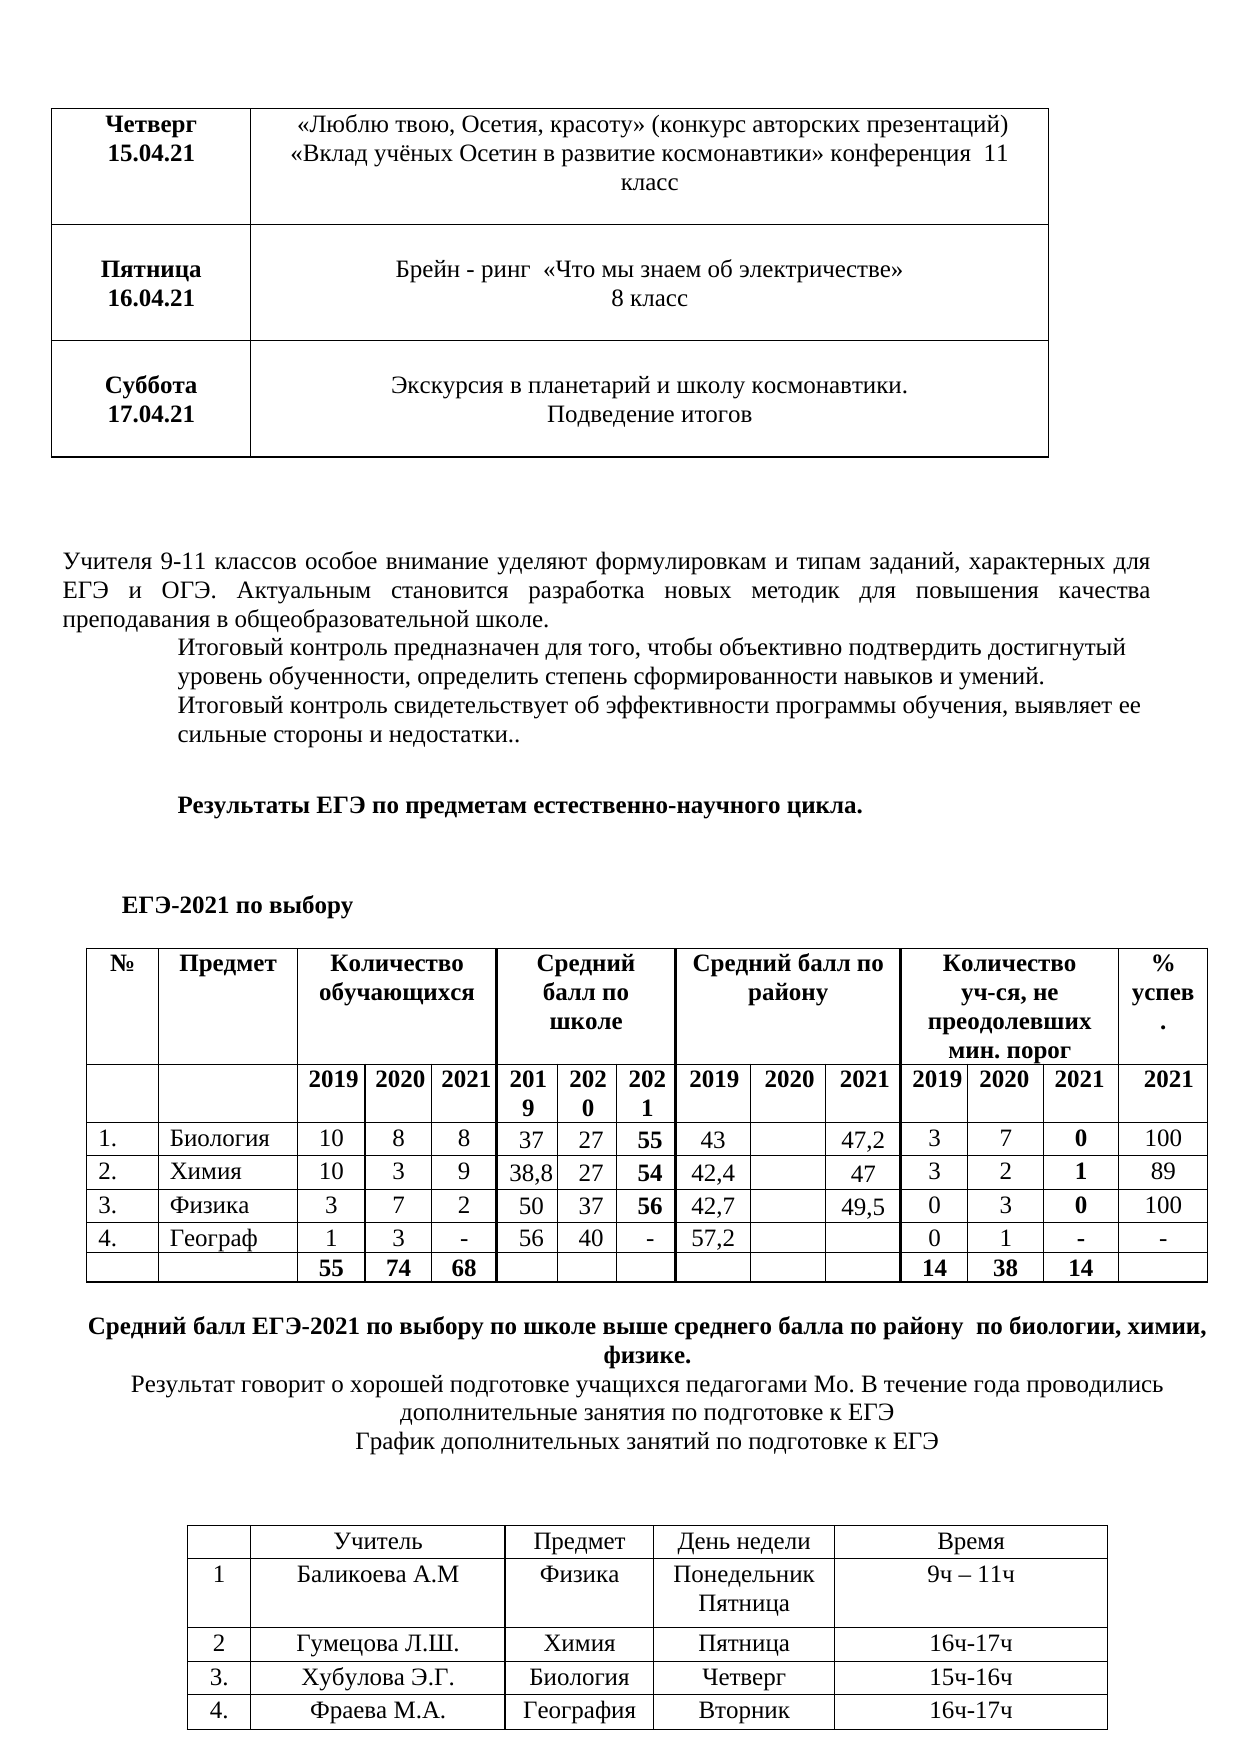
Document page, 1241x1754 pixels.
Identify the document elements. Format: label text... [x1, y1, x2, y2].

table_header № [87, 949, 158, 1063]
table_cell 56 [617, 1190, 674, 1222]
table_cell Экскурсия в планетарий и школу космонавтики. Подведение итогов [251, 341, 1048, 456]
table_cell [558, 1253, 616, 1281]
table_cell 38 [968, 1253, 1043, 1281]
table_cell 2 [432, 1190, 495, 1222]
text График дополнительных занятий по подготовке к ЕГЭ [62, 1426, 1232, 1455]
table_cell 14 [902, 1253, 967, 1281]
table_cell [751, 1123, 825, 1155]
table_cell 1 [298, 1223, 364, 1252]
table_cell 3 [298, 1190, 364, 1222]
table_cell 3. [188, 1662, 250, 1694]
table_cell - [617, 1223, 674, 1252]
table_cell 3 [968, 1190, 1043, 1222]
table_cell Понедельник Пятница [654, 1559, 834, 1627]
table_cell Химия [506, 1628, 653, 1661]
table_cell 9ч – 11ч [835, 1559, 1107, 1627]
table_cell 2019 [677, 1065, 750, 1122]
table_cell Фраева М.А. [251, 1695, 504, 1729]
table_cell [826, 1253, 899, 1281]
table_cell 42,7 [677, 1190, 750, 1222]
table_cell Баликоева А.М [251, 1559, 504, 1627]
table_cell 55 [617, 1123, 674, 1155]
table_cell [87, 1253, 158, 1281]
table_cell 3 [902, 1156, 967, 1189]
table_cell 2 [188, 1628, 250, 1661]
text ЕГЭ-2021 по выбору [122, 890, 1232, 919]
table_cell 2020 [968, 1065, 1043, 1122]
table_cell Брейн - ринг «Что мы знаем об электричестве» 8 класс [251, 225, 1048, 340]
table_header % успев. [1119, 949, 1207, 1063]
table_cell Пятница [654, 1628, 834, 1661]
table_cell 56 [498, 1223, 557, 1252]
table_cell [826, 1223, 899, 1252]
table_cell 40 [558, 1223, 616, 1252]
table_cell [1119, 1253, 1207, 1281]
table_cell 8 [432, 1123, 495, 1155]
table_cell - [432, 1223, 495, 1252]
table_cell 42,4 [677, 1156, 750, 1189]
table_cell Физика [506, 1559, 653, 1627]
table_cell 16ч-17ч [835, 1628, 1107, 1661]
text Результат говорит о хорошей подготовке учащихся педагогами Мо. В течение года проводились дополнительные занятия по подготовке к ЕГЭ [62, 1369, 1232, 1426]
table_cell 54 [617, 1156, 674, 1189]
table_cell 4. [188, 1695, 250, 1729]
table_cell 2019 [902, 1065, 967, 1122]
table_cell Географ [159, 1223, 297, 1252]
table_cell Гумецова Л.Ш. [251, 1628, 504, 1661]
table_cell 1 [1044, 1156, 1118, 1189]
table_cell 3 [902, 1123, 967, 1155]
table_header Время [835, 1526, 1107, 1558]
table_cell 89 [1119, 1156, 1207, 1189]
table_cell 3 [366, 1223, 431, 1252]
table_header Средний балл по школе [498, 949, 674, 1063]
table_cell 7 [968, 1123, 1043, 1155]
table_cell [251, 109, 1048, 224]
text Средний балл ЕГЭ-2021 по выбору по школе выше среднего балла по району по биологии, химии, физике. [62, 1311, 1232, 1369]
table_cell Четверг 15.04.21 [52, 109, 250, 224]
table_cell 2020 [558, 1065, 616, 1122]
table_cell Биология [159, 1123, 297, 1155]
table_cell 2021 [826, 1065, 899, 1122]
table_cell 8 [366, 1123, 431, 1155]
table_cell [87, 1123, 158, 1155]
table_cell 2021 [432, 1065, 495, 1122]
table_cell 14 [1044, 1253, 1118, 1281]
table_cell [617, 1253, 674, 1281]
table_cell [87, 1190, 158, 1222]
table_cell 2 [968, 1156, 1043, 1189]
table_cell [87, 1065, 158, 1122]
text Итоговый контроль предназначен для того, чтобы объективно подтвердить достигнутый уровень обученности, определить степень сформированности навыков и умений. Итоговый контроль свидетельствует об эффективности программы обучения, выявляет ее сильные стороны и недостатки.. [177, 632, 1152, 747]
table_cell 100 [1119, 1123, 1207, 1155]
table_header [188, 1526, 250, 1558]
table_cell Химия [159, 1156, 297, 1189]
table_cell 10 [298, 1123, 364, 1155]
table_cell 10 [298, 1156, 364, 1189]
table_cell 2021 [1119, 1065, 1207, 1122]
table_cell 55 [298, 1253, 364, 1281]
table_cell 49,5 [826, 1190, 899, 1222]
table_cell 2021 [1044, 1065, 1118, 1122]
table_cell 27 [558, 1123, 616, 1155]
table_cell 37 [558, 1190, 616, 1222]
table_cell Суббота 17.04.21 [52, 341, 250, 456]
table_cell Физика [159, 1190, 297, 1222]
table_cell 68 [432, 1253, 495, 1281]
table_cell 0 [1044, 1190, 1118, 1222]
table_cell 47,2 [826, 1123, 899, 1155]
table_header Средний балл по району [677, 949, 899, 1063]
table_header Учитель [251, 1526, 504, 1558]
table_header Предмет [506, 1526, 653, 1558]
table_cell [751, 1253, 825, 1281]
table_cell 47 [826, 1156, 899, 1189]
table_cell 7 [366, 1190, 431, 1222]
table_cell [87, 1156, 158, 1189]
table_cell 2020 [751, 1065, 825, 1122]
table_header Количество обучающихся [298, 949, 495, 1063]
table_cell 57,2 [677, 1223, 750, 1252]
table_header Предмет [159, 949, 297, 1063]
table_cell 74 [366, 1253, 431, 1281]
table_cell 2020 [366, 1065, 431, 1122]
table_cell [677, 1253, 750, 1281]
table_cell [751, 1190, 825, 1222]
table_cell 27 [558, 1156, 616, 1189]
table_cell 15ч-16ч [835, 1662, 1107, 1694]
table_cell 43 [677, 1123, 750, 1155]
table_cell Хубулова Э.Г. [251, 1662, 504, 1694]
table_cell [751, 1223, 825, 1252]
table_cell [751, 1156, 825, 1189]
table_cell География [506, 1695, 653, 1729]
table_cell [159, 1065, 297, 1122]
table_header Количество уч-ся, не преодолевших мин. порог [902, 949, 1118, 1063]
table_cell 2019 [498, 1065, 557, 1122]
text Результаты ЕГЭ по предметам естественно-научного цикла. [177, 790, 1152, 819]
table_cell 9 [432, 1156, 495, 1189]
table_cell 2019 [298, 1065, 364, 1122]
table_cell 38,8 [498, 1156, 557, 1189]
text Учителя 9-11 классов особое внимание уделяют формулировкам и типам заданий, характерных для ЕГЭ и ОГЭ. Актуальным становится разработка новых методик для повышения качества преподавания в общеобразовательной школе. [62, 546, 1152, 632]
table_cell [87, 1223, 158, 1252]
table_cell [498, 1253, 557, 1281]
table_cell 2021 [617, 1065, 674, 1122]
table_cell 3 [366, 1156, 431, 1189]
table_cell 0 [1044, 1123, 1118, 1155]
table_cell 100 [1119, 1190, 1207, 1222]
table_cell [159, 1253, 297, 1281]
table_cell 50 [498, 1190, 557, 1222]
table_cell 1 [188, 1559, 250, 1627]
table_header День недели [654, 1526, 834, 1558]
table_cell Вторник [654, 1695, 834, 1729]
table_cell 1 [968, 1223, 1043, 1252]
table_cell Биология [506, 1662, 653, 1694]
table_cell 0 [902, 1223, 967, 1252]
table_cell 16ч-17ч [835, 1695, 1107, 1729]
table_cell Пятница 16.04.21 [52, 225, 250, 340]
table_cell Четверг [654, 1662, 834, 1694]
table_cell 37 [498, 1123, 557, 1155]
table_cell - [1044, 1223, 1118, 1252]
table_cell - [1119, 1223, 1207, 1252]
table_cell 0 [902, 1190, 967, 1222]
